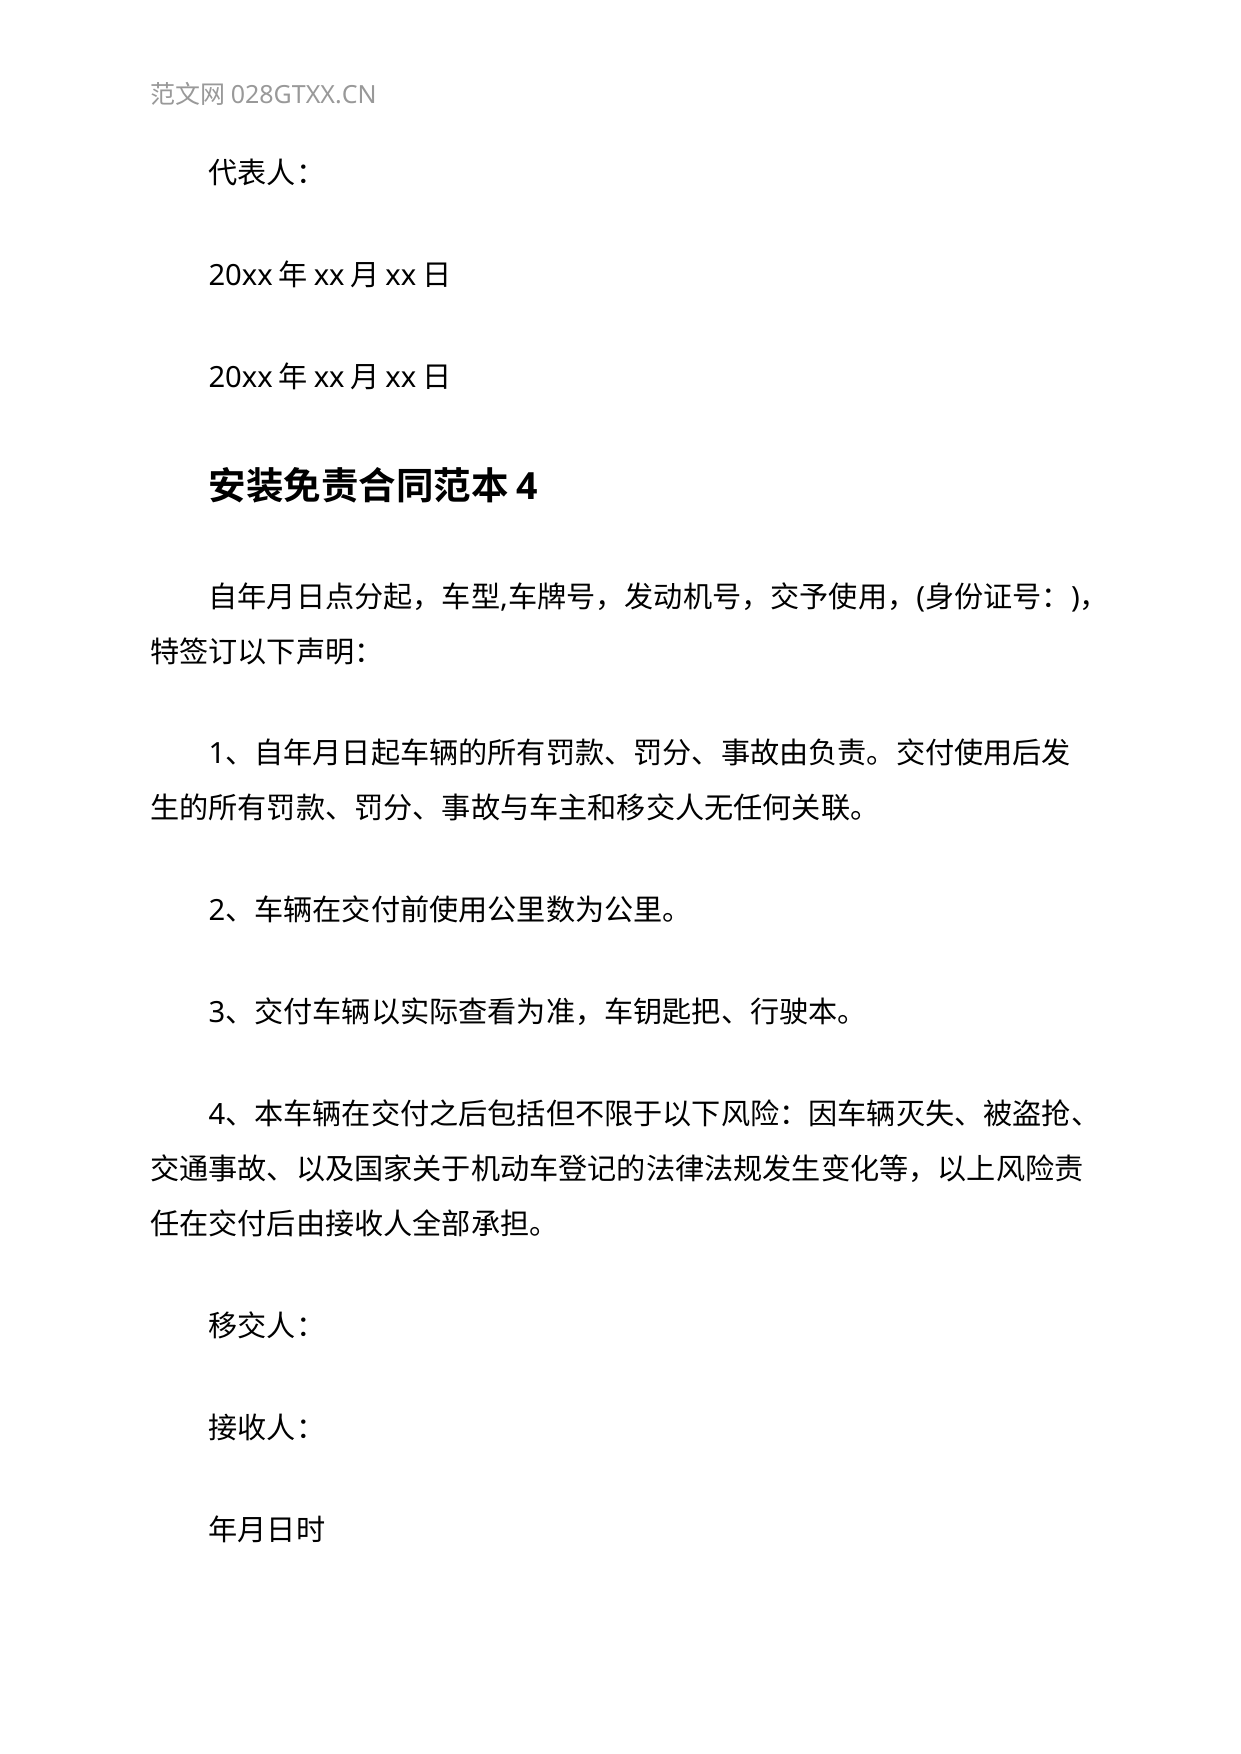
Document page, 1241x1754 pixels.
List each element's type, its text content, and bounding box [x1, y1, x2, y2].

text 移交人： [150, 1302, 1090, 1345]
text 2、车辆在交付前使用公里数为公里。 [150, 887, 1090, 929]
text 年月日时 [150, 1506, 1090, 1548]
text 安装免责合同范本4 [150, 456, 1090, 510]
text 代表人： [150, 150, 1090, 192]
text 自年月日点分起，车型,车牌号，发动机号，交予使用，(身份证号：)，特签订以下声明： [150, 573, 1090, 671]
text 1、自年月日起车辆的所有罚款、罚分、事故由负责。交付使用后发生的所有罚款、罚分、事故与车主和移交人无任何关联。 [150, 730, 1090, 827]
text 20xx年xx月xx日 [150, 252, 1090, 294]
text 接收人： [150, 1404, 1090, 1447]
text 4、本车辆在交付之后包括但不限于以下风险：因车辆灭失、被盗抢、交通事故、以及国家关于机动车登记的法律法规发生变化等，以上风险责任在交付后由接收人全部承担。 [150, 1091, 1090, 1243]
text 3、交付车辆以实际查看为准，车钥匙把、行驶本。 [150, 989, 1090, 1031]
text 20xx年xx月xx日 [150, 354, 1090, 396]
